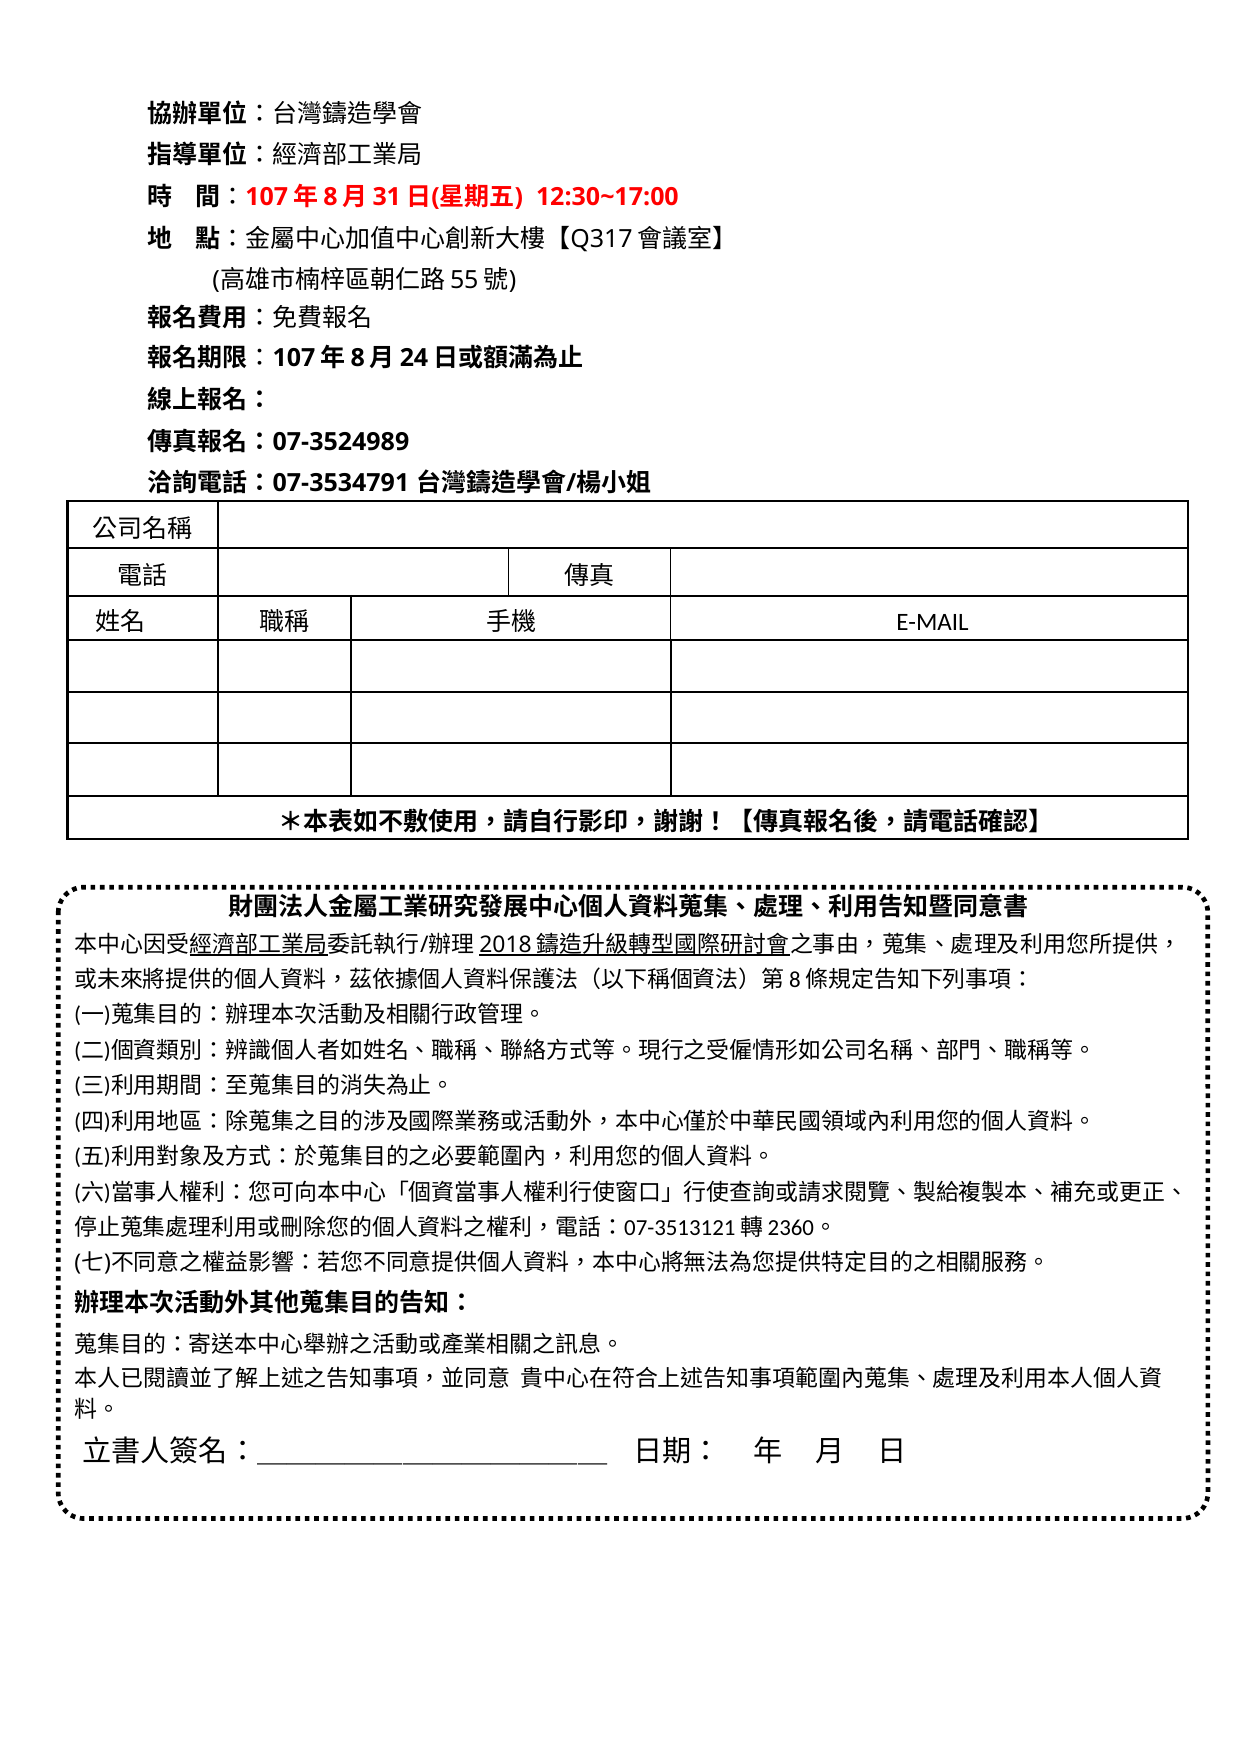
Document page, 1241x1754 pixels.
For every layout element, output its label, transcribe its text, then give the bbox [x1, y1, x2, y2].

table_cell [219, 693, 350, 742]
text (高雄市楠梓區朝仁路55號) [147, 255, 1182, 297]
text (三)利用期間：至蒐集目的消失為止。 [74, 1065, 1182, 1101]
text 地 點：金屬中心加值中心創新大樓【Q317會議室】 [147, 214, 1182, 255]
text 線上報名： [147, 375, 1182, 417]
table_cell [219, 744, 350, 794]
text 指導單位：經濟部工業局 [147, 130, 1182, 172]
table_cell [672, 641, 1187, 691]
text 時 間：107年8月31日(星期五) 12:30~17:00 [147, 172, 1182, 214]
table_cell 職稱 [219, 597, 350, 638]
text 本中心因受經濟部工業局委託執行/辦理2018鑄造升級轉型國際研討會之事由，蒐集、處理及利用您所提供，或未來將提供的個人資料，茲依據個人資料保護法（以下稱個資法）第8條規定告知下列事項： [74, 924, 1182, 994]
text (四)利用地區：除蒐集之目的涉及國際業務或活動外，本中心僅於中華民國領域內利用您的個人資料。 [74, 1101, 1200, 1136]
table_header [219, 502, 1187, 547]
table_cell 姓名 [69, 597, 217, 638]
table_cell [672, 693, 1187, 742]
table_cell [69, 641, 217, 691]
text (六)當事人權利：您可向本中心「個資當事人權利行使窗口」行使查詢或請求閱覽、製給複製本、補充或更正、停止蒐集處理利用或刪除您的個人資料之權利，電話：07-3513121轉2360。 [74, 1172, 1182, 1242]
table_cell [352, 641, 670, 691]
text 傳真報名：07-3524989 [147, 417, 1182, 458]
text 協辦單位：台灣鑄造學會 [147, 89, 1182, 130]
table_cell ＊本表如不敷使用，請自行影印，謝謝！【傳真報名後，請電話確認】 [69, 797, 1187, 838]
text (一)蒐集目的：辦理本次活動及相關行政管理。 [74, 994, 1182, 1030]
table_cell [671, 549, 1187, 595]
text (五)利用對象及方式：於蒐集目的之必要範圍內，利用您的個人資料。 [74, 1136, 1182, 1172]
text 報名期限：107年8月24日或額滿為止 [147, 333, 1182, 375]
table_cell [352, 693, 670, 742]
table_cell E-MAIL [671, 597, 1187, 638]
text 洽詢電話：07-3534791 台灣鑄造學會/楊小姐 [147, 458, 1182, 500]
text (二)個資類別：辨識個人者如姓名、職稱、聯絡方式等。現行之受僱情形如公司名稱、部門、職稱等。 [74, 1030, 1200, 1065]
table_cell [352, 744, 670, 794]
text 本人已閱讀並了解上述之告知事項，並同意 貴中心在符合上述告知事項範圍內蒐集、處理及利用本人個人資料。 [74, 1361, 1182, 1424]
table_cell [672, 744, 1187, 794]
table_cell [219, 641, 350, 691]
table_cell [69, 744, 217, 794]
text 報名費用：免費報名 [147, 297, 1182, 333]
table_header 公司名稱 [69, 502, 217, 547]
table_cell 傳真 [509, 549, 670, 595]
text 辦理本次活動外其他蒐集目的告知： [74, 1278, 1182, 1319]
text 立書人簽名：＿＿＿＿＿＿＿＿＿＿＿＿ 日期： 年 月 日 [74, 1436, 1182, 1467]
table_cell 電話 [69, 549, 217, 595]
text 蒐集目的：寄送本中心舉辦之活動或產業相關之訊息。 [74, 1319, 1182, 1361]
text 財團法人金屬工業研究發展中心個人資料蒐集、處理、利用告知暨同意書 [74, 882, 1182, 924]
text (七)不同意之權益影響：若您不同意提供個人資料，本中心將無法為您提供特定目的之相關服務。 [74, 1242, 1182, 1278]
table_cell [69, 693, 217, 742]
table_cell [219, 549, 508, 595]
table_cell 手機 [352, 597, 670, 638]
